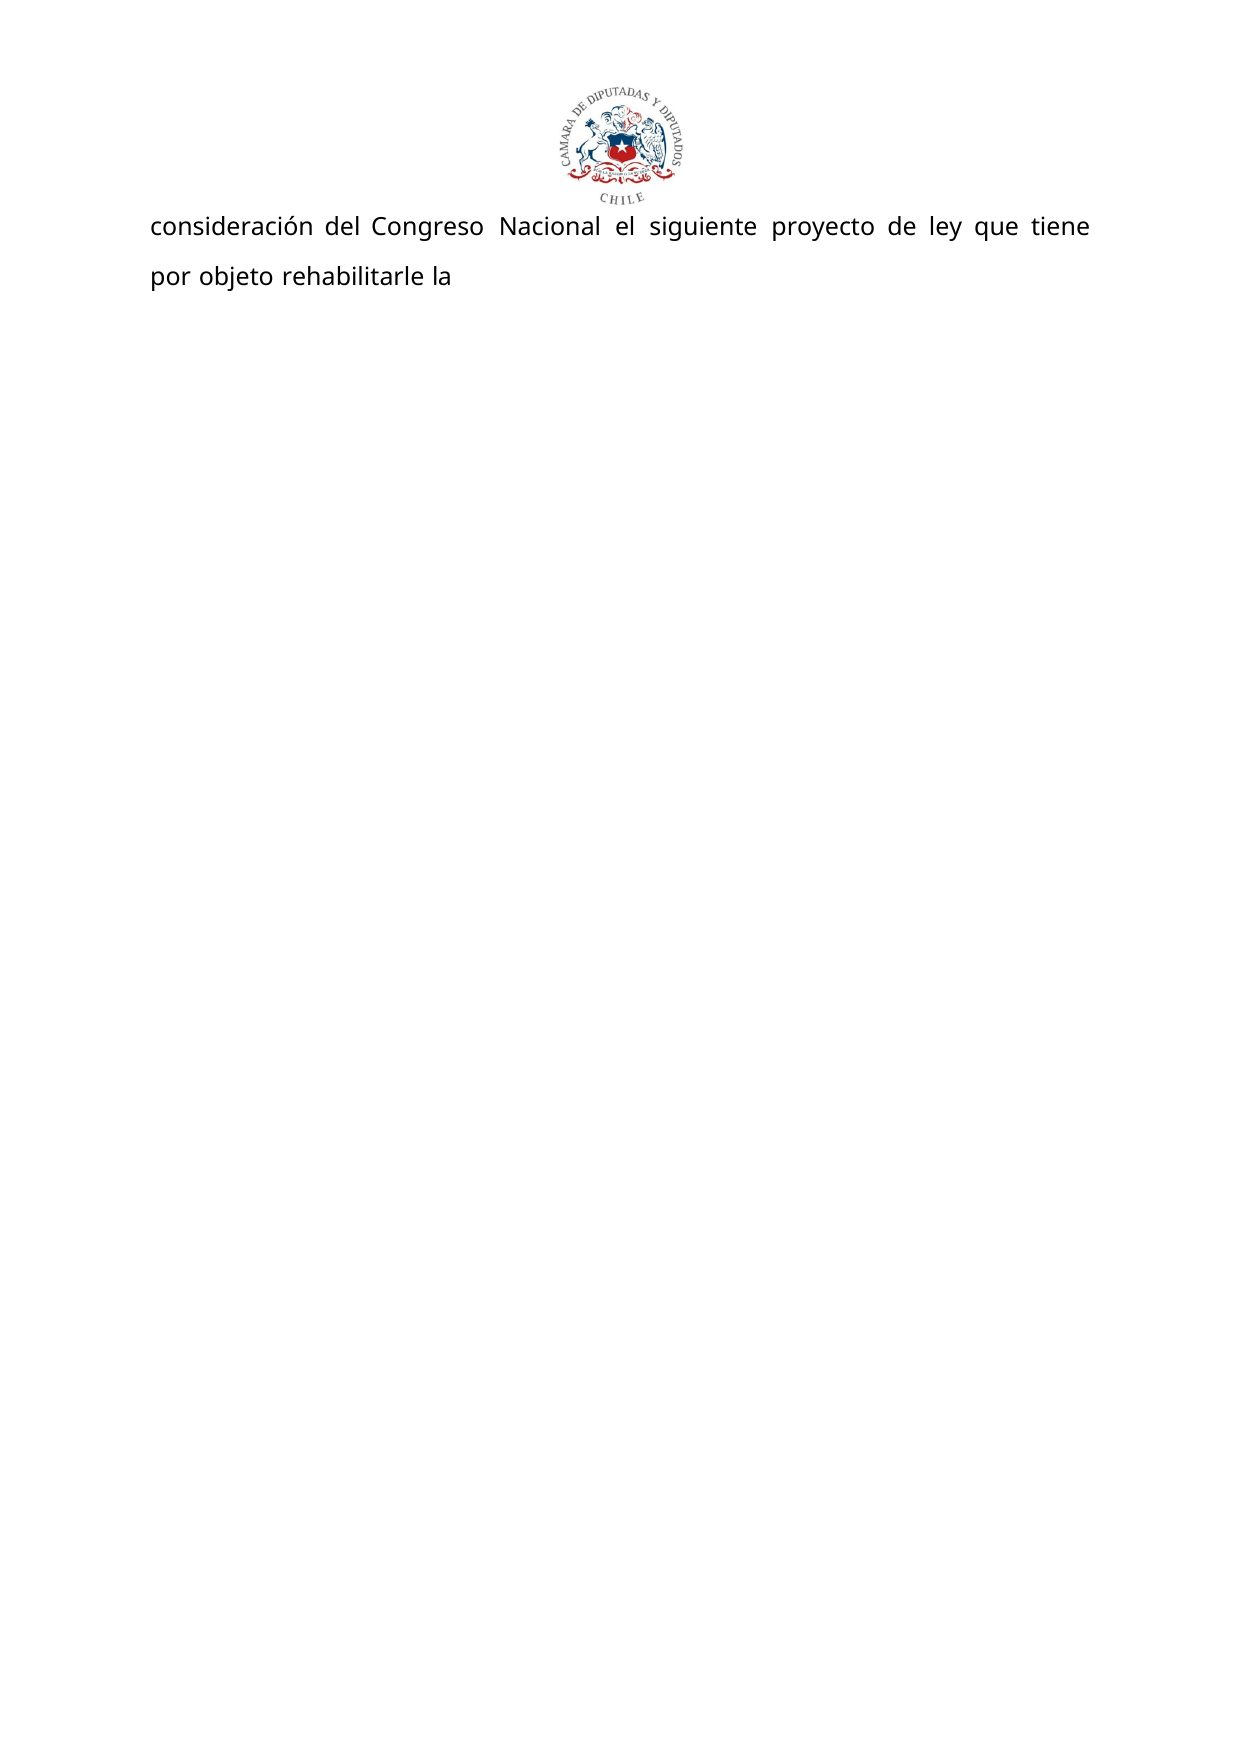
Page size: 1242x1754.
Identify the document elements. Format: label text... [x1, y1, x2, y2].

picture [558, 86, 685, 207]
